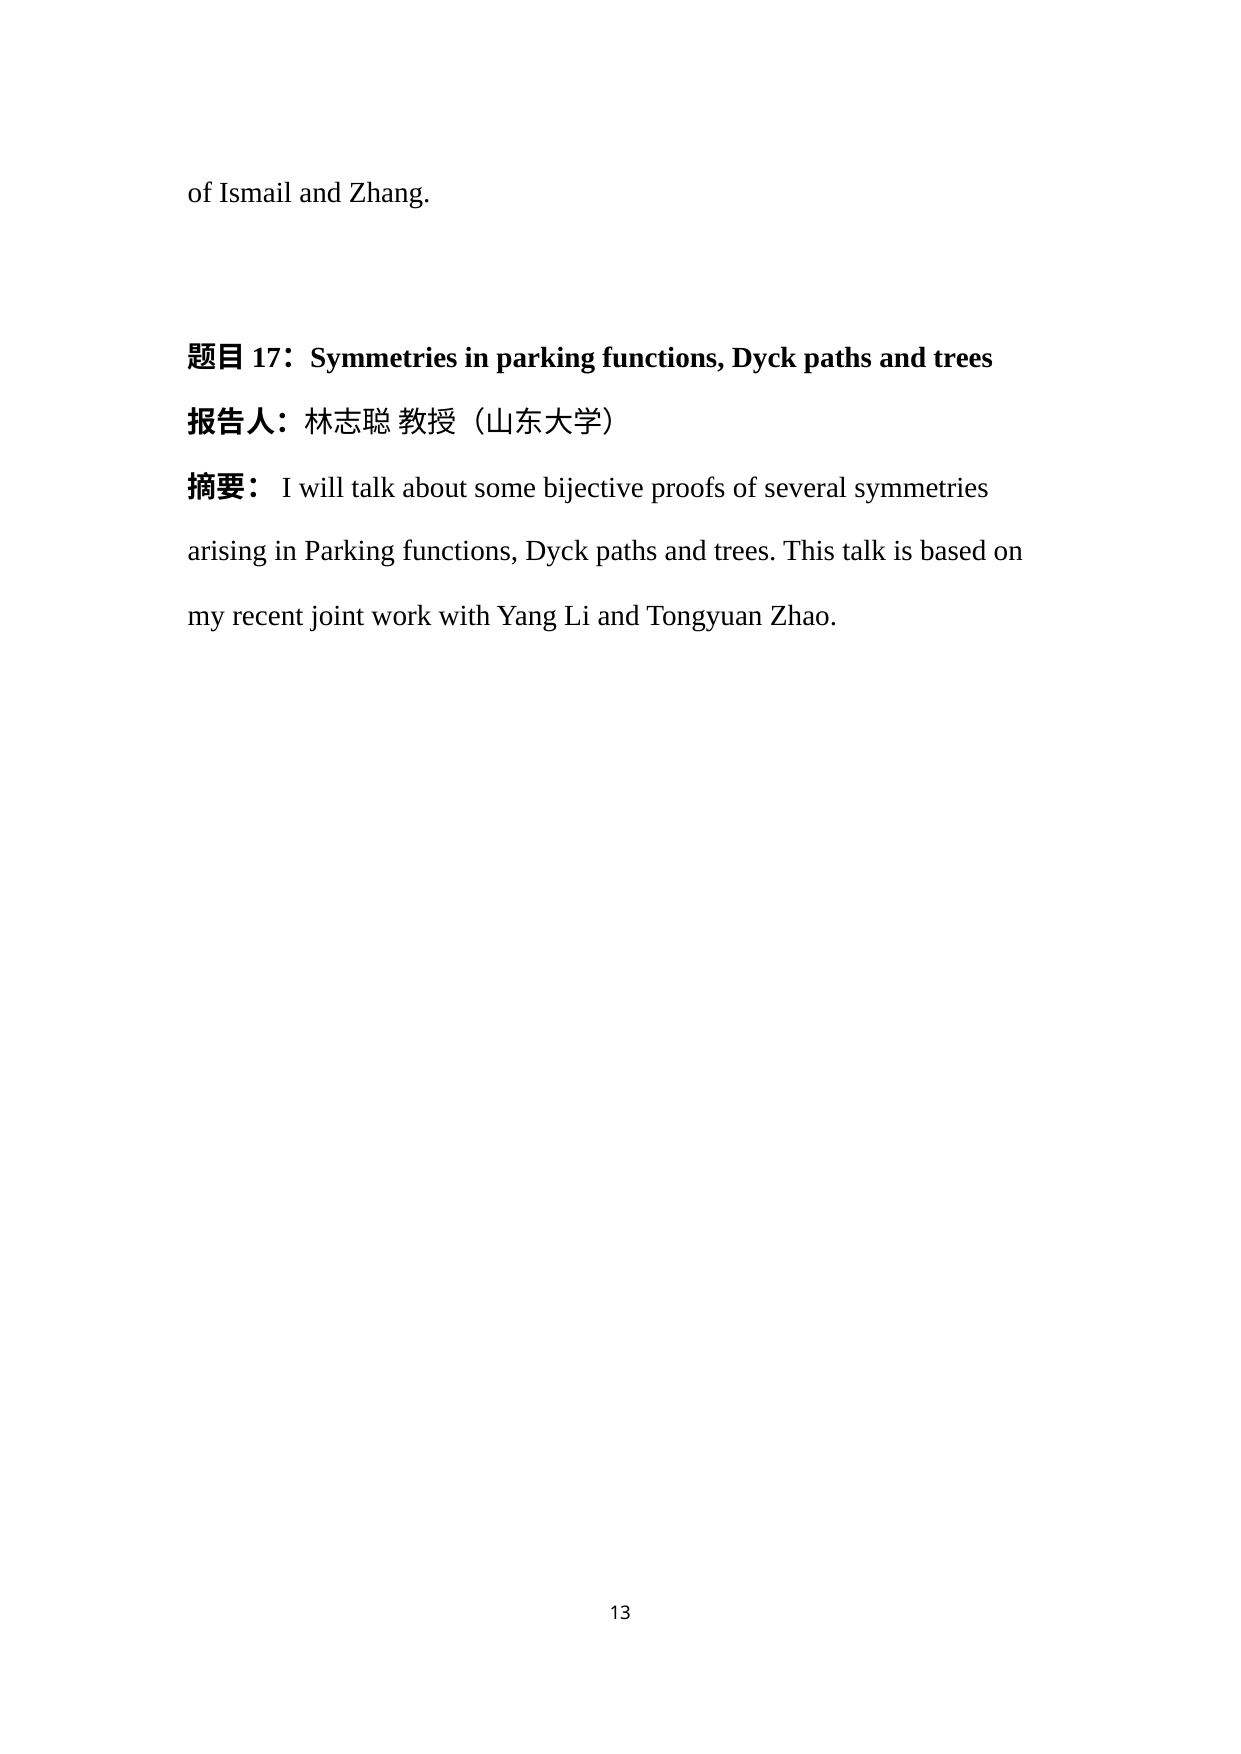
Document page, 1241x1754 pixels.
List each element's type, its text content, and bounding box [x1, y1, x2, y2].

text 题目17：Symmetries in parking functions, Dyck paths and trees 报告人：林志聪 教授（山东大学） 摘要： I will talk about some bijective proofs of several symmetries arising in Parking functions, Dyck paths and trees. This talk is based on my recent joint work with Yang Li and Tongyuan Zhao. [187, 322, 1053, 680]
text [187, 160, 1053, 225]
